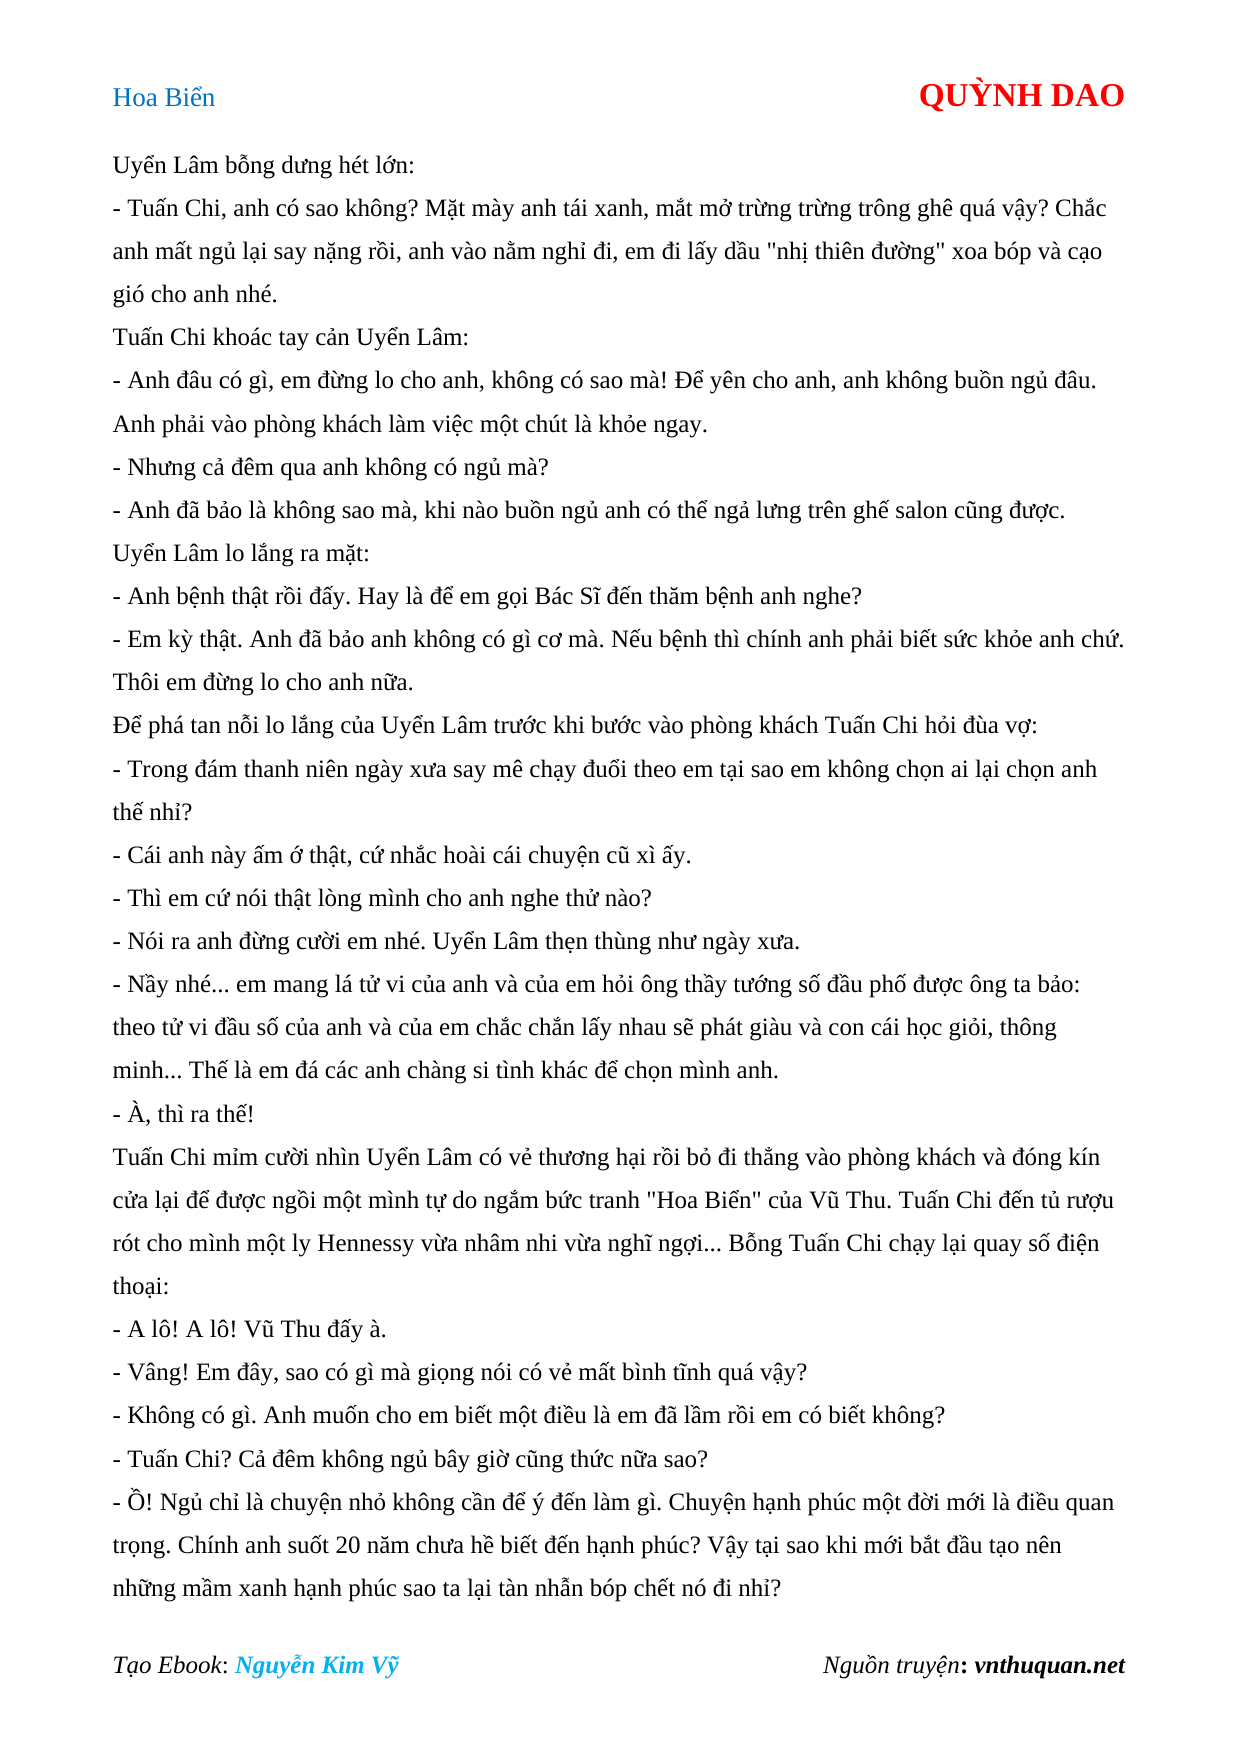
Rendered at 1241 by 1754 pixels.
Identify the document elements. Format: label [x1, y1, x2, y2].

text [112, 150, 1128, 1602]
